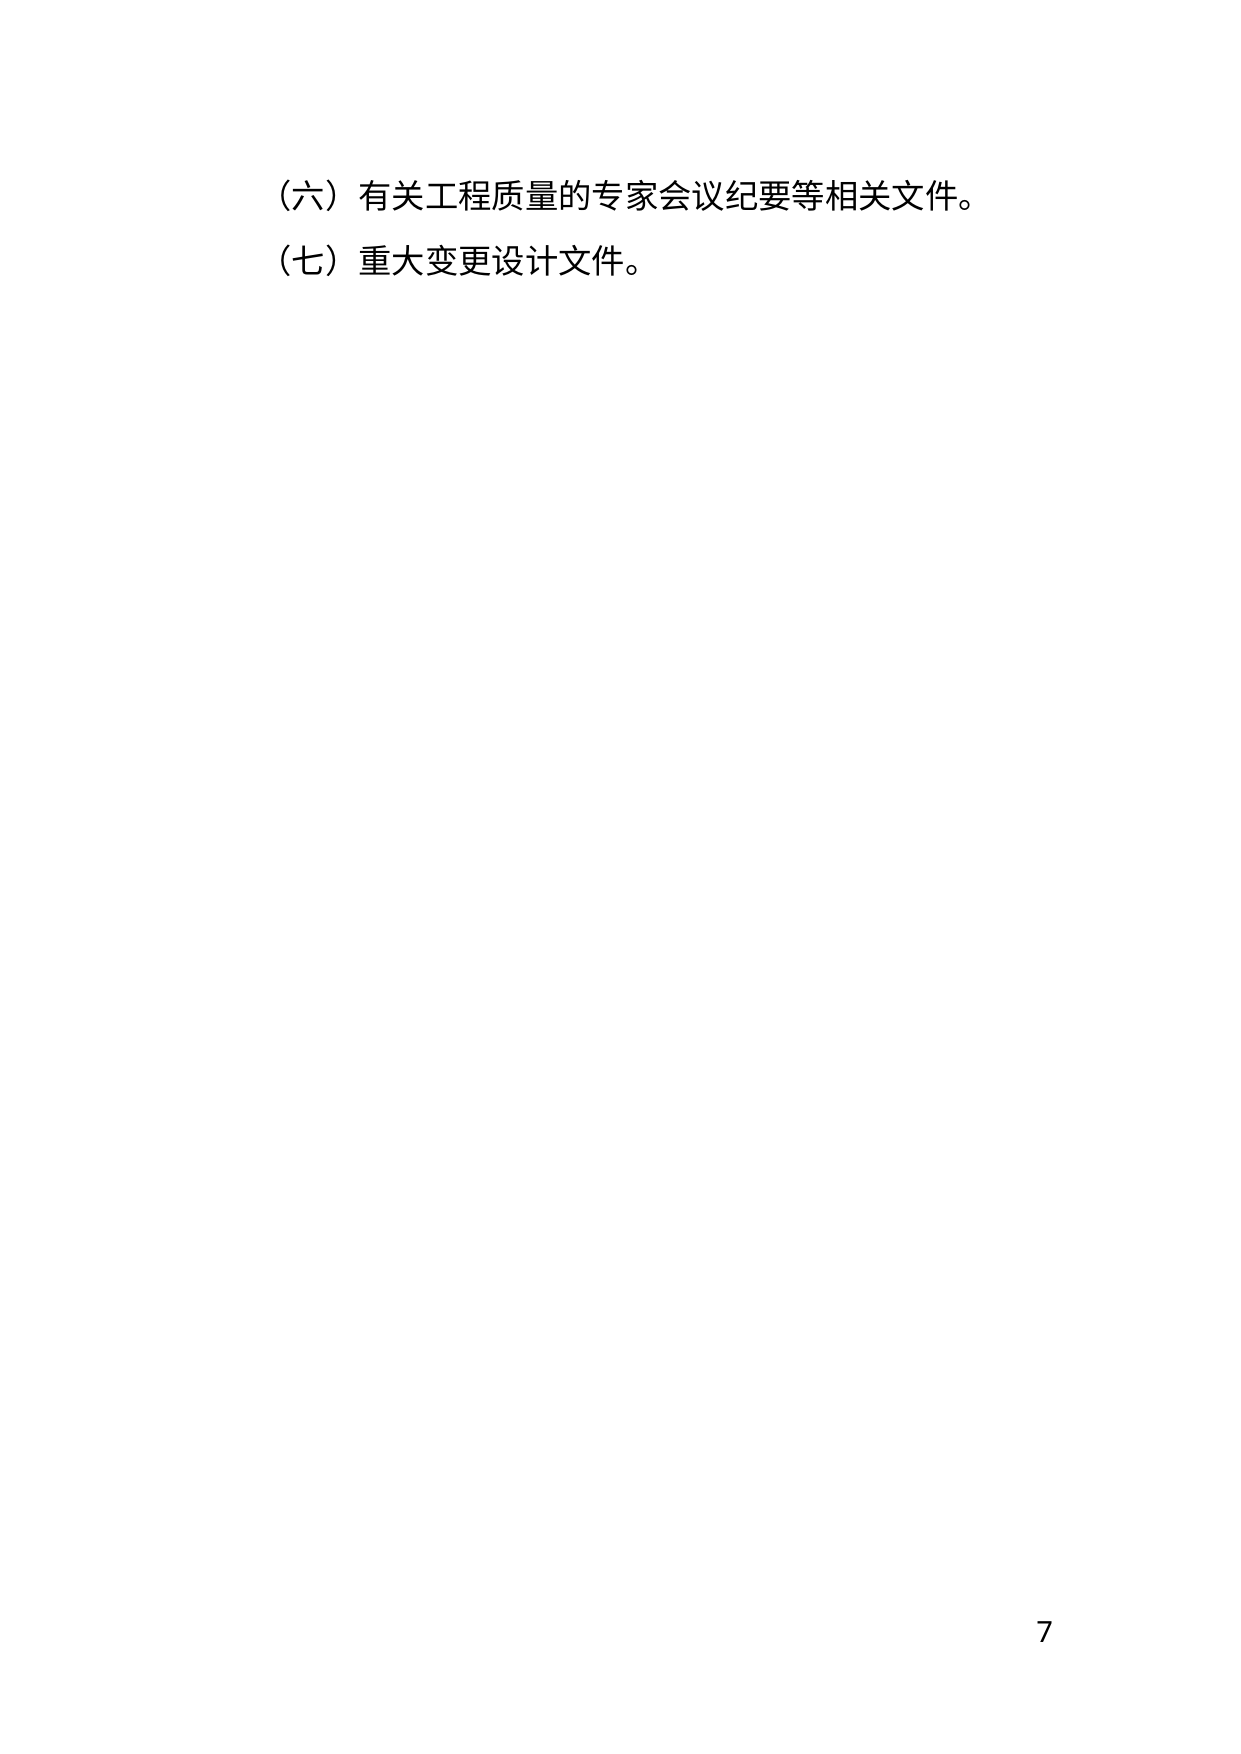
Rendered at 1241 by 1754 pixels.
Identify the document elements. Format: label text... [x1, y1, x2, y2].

text （六）有关工程质量的专家会议纪要等相关文件。 [187, 162, 1053, 227]
text （七）重大变更设计文件。 [187, 227, 1053, 292]
